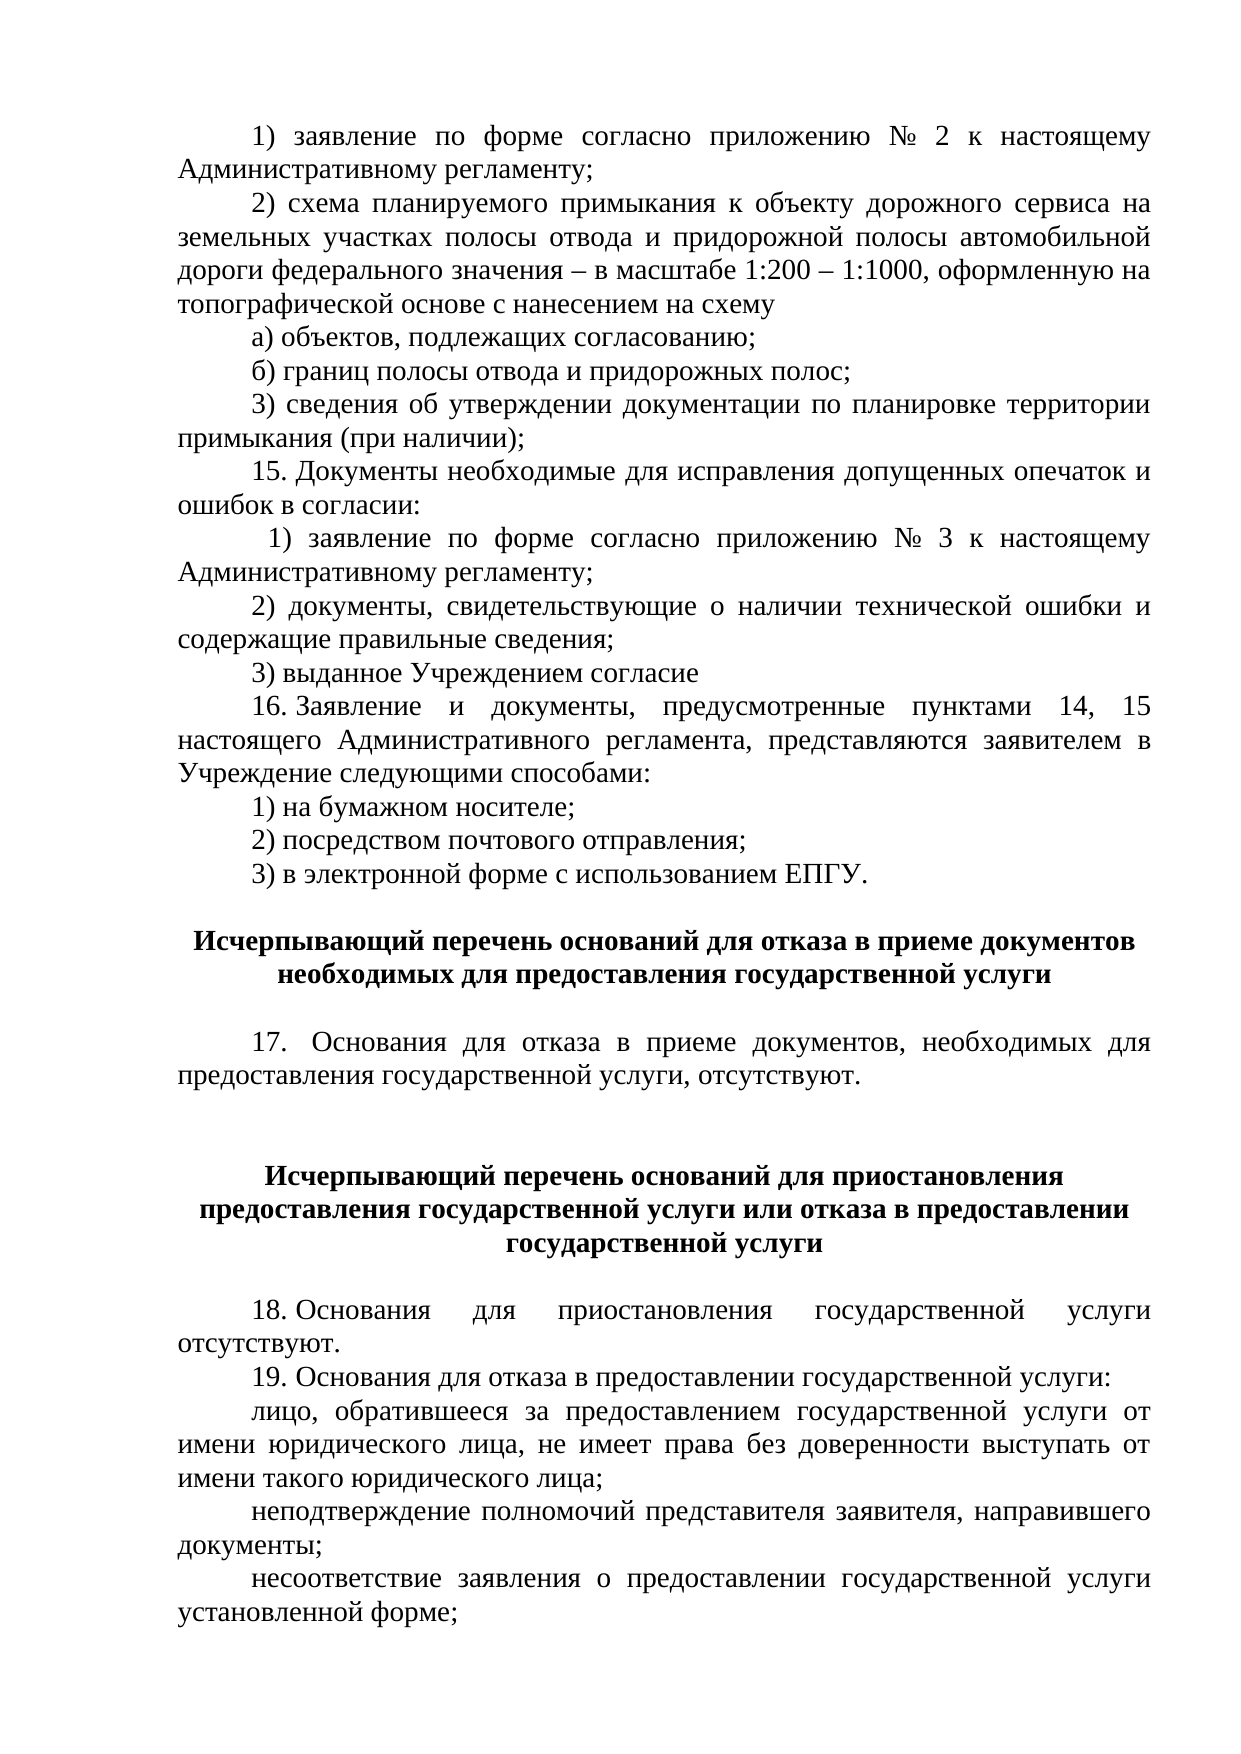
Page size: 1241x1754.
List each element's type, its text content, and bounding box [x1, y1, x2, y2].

list 3) выданное Учреждением согласие [251, 655, 1152, 688]
list 3) в электронной форме с использованием ЕПГУ. [251, 856, 1152, 889]
list Документы необходимые для исправления допущенных опечаток и ошибок в согласии: [177, 453, 1152, 521]
list 1) на бумажном носителе; [251, 789, 1152, 822]
list 2) схема планируемого примыкания к объекту дорожного сервиса на земельных участках полосы отвода и придорожной полосы автомобильной дороги федерального значения – в масштабе 1:200 – 1:1000, оформленную на топографической основе с нанесением на схему [177, 185, 1152, 319]
list Основания для отказа в приеме документов, необходимых для предоставления государственной услуги, отсутствуют. [177, 1024, 1152, 1091]
list 1) заявление по форме согласно приложению № 2 к настоящему Административному регламенту; [177, 118, 1152, 185]
list б) границ полосы отвода и придорожных полос; [177, 353, 1152, 386]
text Исчерпывающий перечень оснований для приостановления предоставления государственной услуги или отказа в предоставлении государственной услуги [177, 1158, 1152, 1258]
list 2) документы, свидетельствующие о наличии технической ошибки и содержащие правильные сведения; [177, 588, 1152, 655]
list Основания для отказа в предоставлении государственной услуги: [177, 1359, 1152, 1393]
text лицо, обратившееся за предоставлением государственной услуги от имени юридического лица, не имеет права без доверенности выступать от имени такого юридического лица; [177, 1393, 1152, 1493]
text неподтверждение полномочий представителя заявителя, направившего документы; [177, 1493, 1152, 1560]
list 2) посредством почтового отправления; [251, 822, 1152, 856]
list 1) заявление по форме согласно приложению № 3 к настоящему Административному регламенту; [177, 521, 1152, 588]
list Основания для приостановления государственной услуги отсутствуют. [177, 1292, 1152, 1359]
text несоответствие заявления о предоставлении государственной услуги установленной форме; [177, 1560, 1152, 1627]
text Исчерпывающий перечень оснований для отказа в приеме документов необходимых для предоставления государственной услуги [177, 923, 1152, 990]
list 3) сведения об утверждении документации по планировке территории примыкания (при наличии); [177, 386, 1152, 453]
list а) объектов, подлежащих согласованию; [177, 319, 1152, 353]
list Заявление и документы, предусмотренные пунктами 14, 15 настоящего Административного регламента, представляются заявителем в Учреждение следующими способами: [177, 688, 1152, 789]
